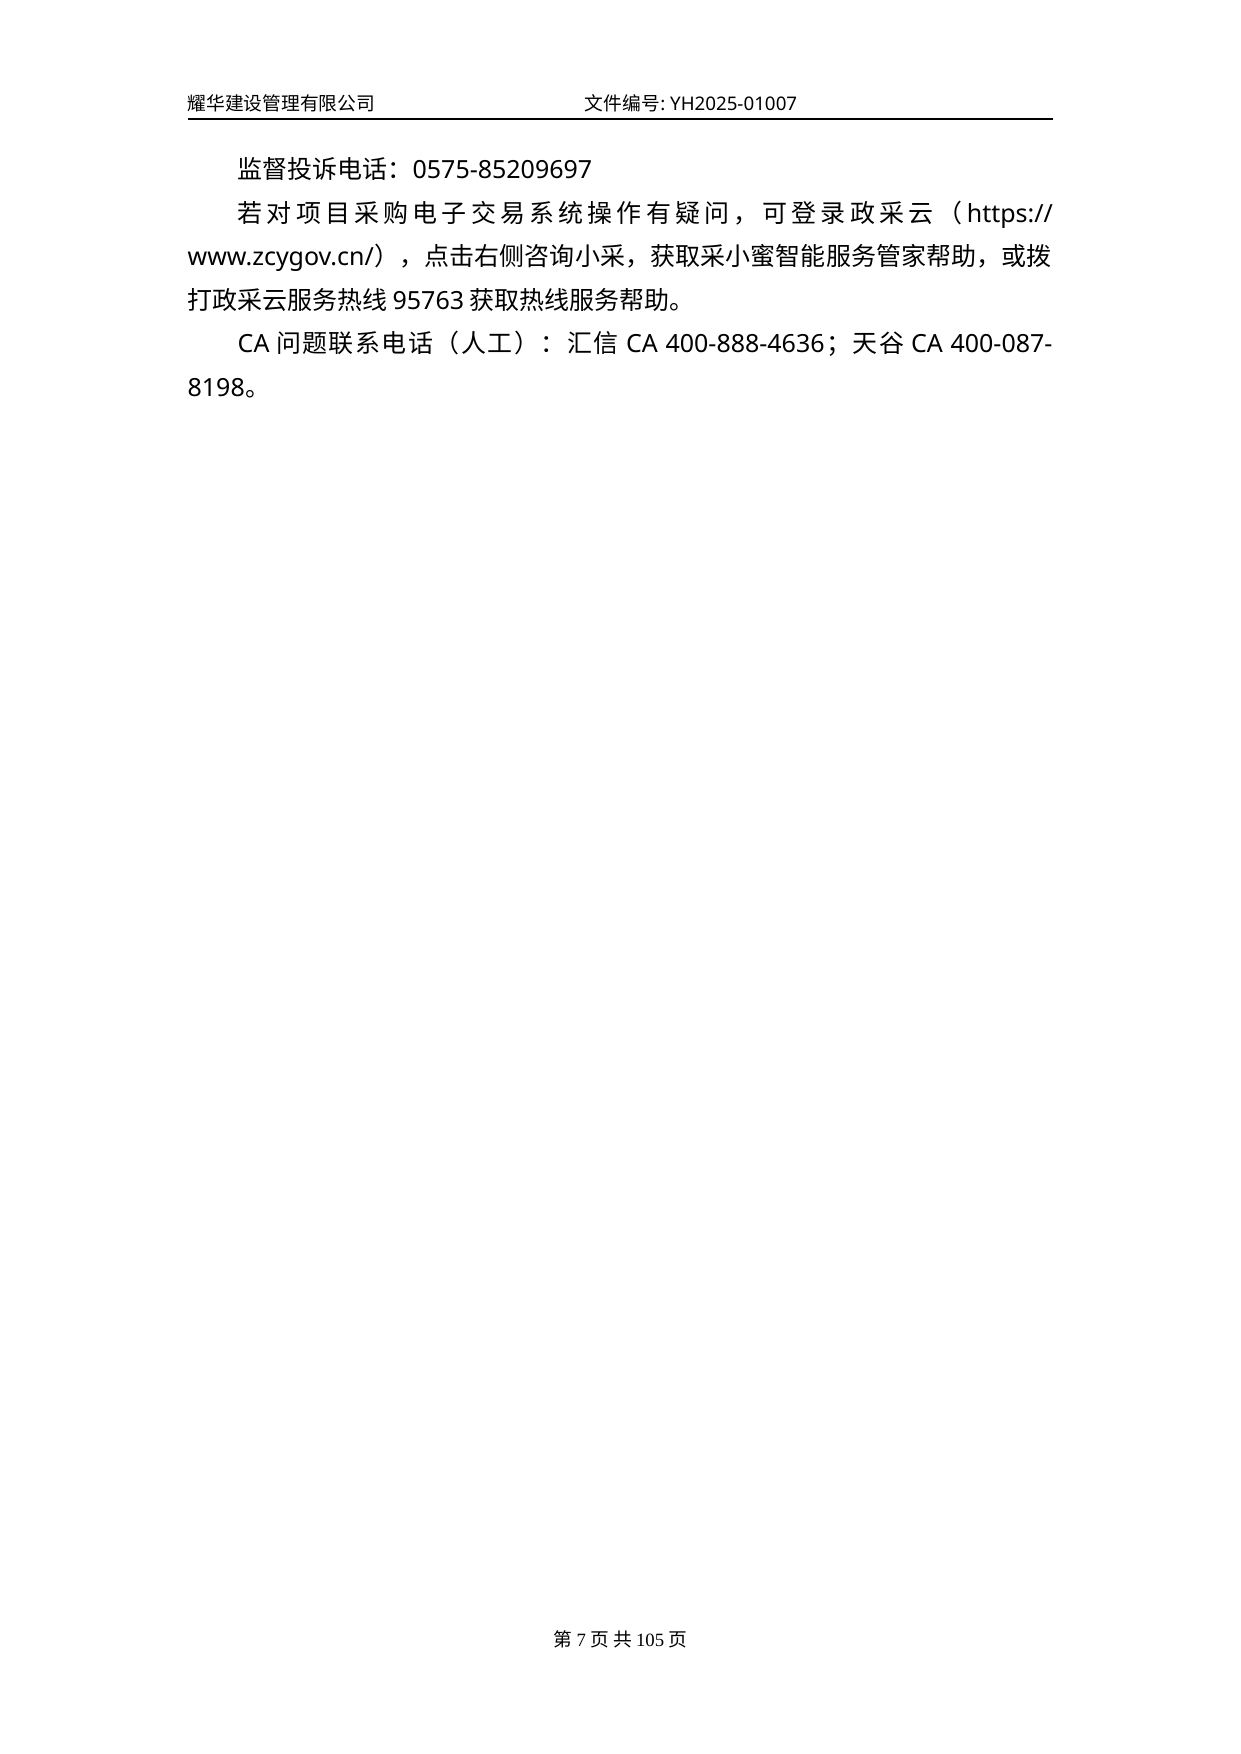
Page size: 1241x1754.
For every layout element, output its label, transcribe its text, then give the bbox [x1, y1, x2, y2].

text CA问题联系电话（人工）：汇信CA 400-888-4636；天谷CA 400-087-8198。 [187, 324, 1053, 403]
text 监督投诉电话：0575-85209697 [187, 150, 1053, 186]
text 若对项目采购电子交易系统操作有疑问，可登录政采云（https://www.zcygov.cn/），点击右侧咨询小采，获取采小蜜智能服务管家帮助，或拨打政采云服务热线95763获取热线服务帮助。 [187, 193, 1053, 317]
